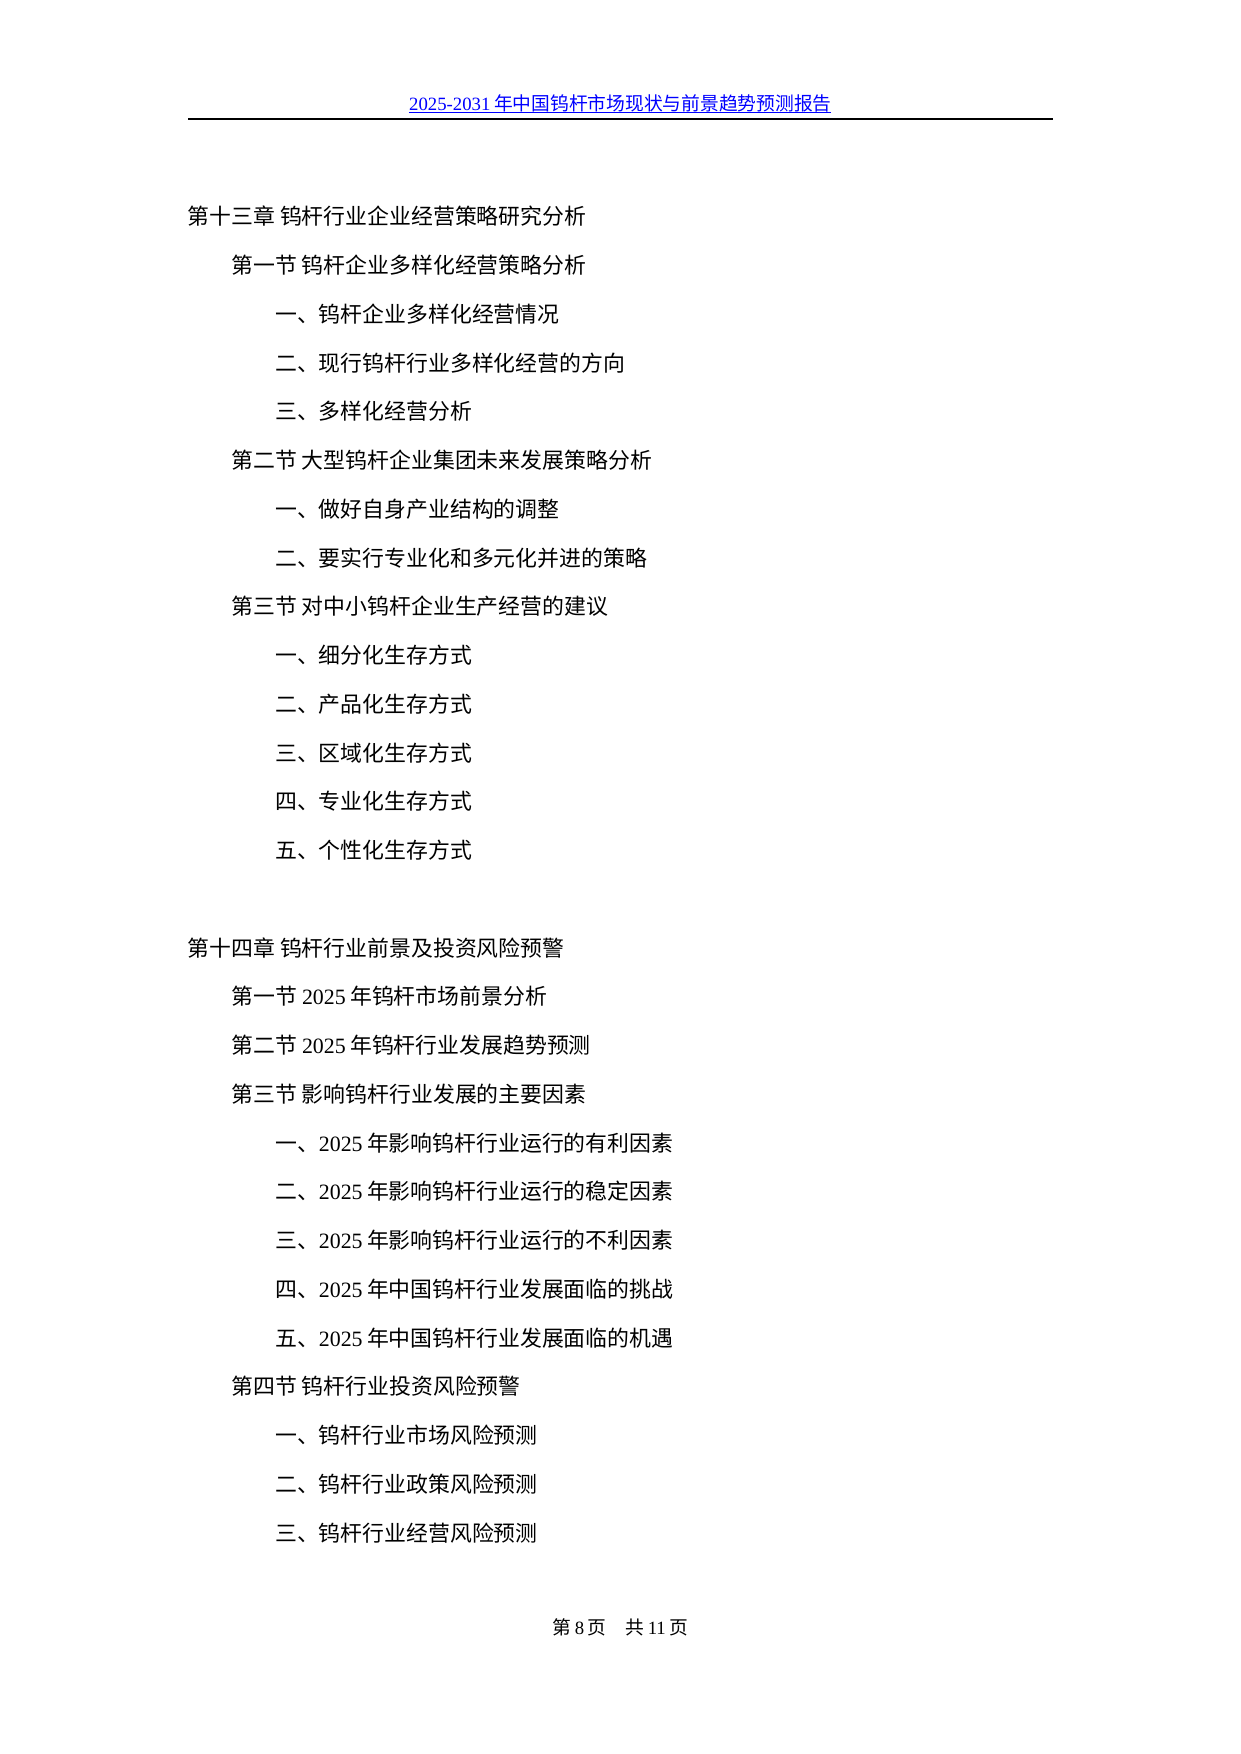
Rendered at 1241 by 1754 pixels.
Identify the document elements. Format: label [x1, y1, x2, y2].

text [187, 150, 1053, 1548]
